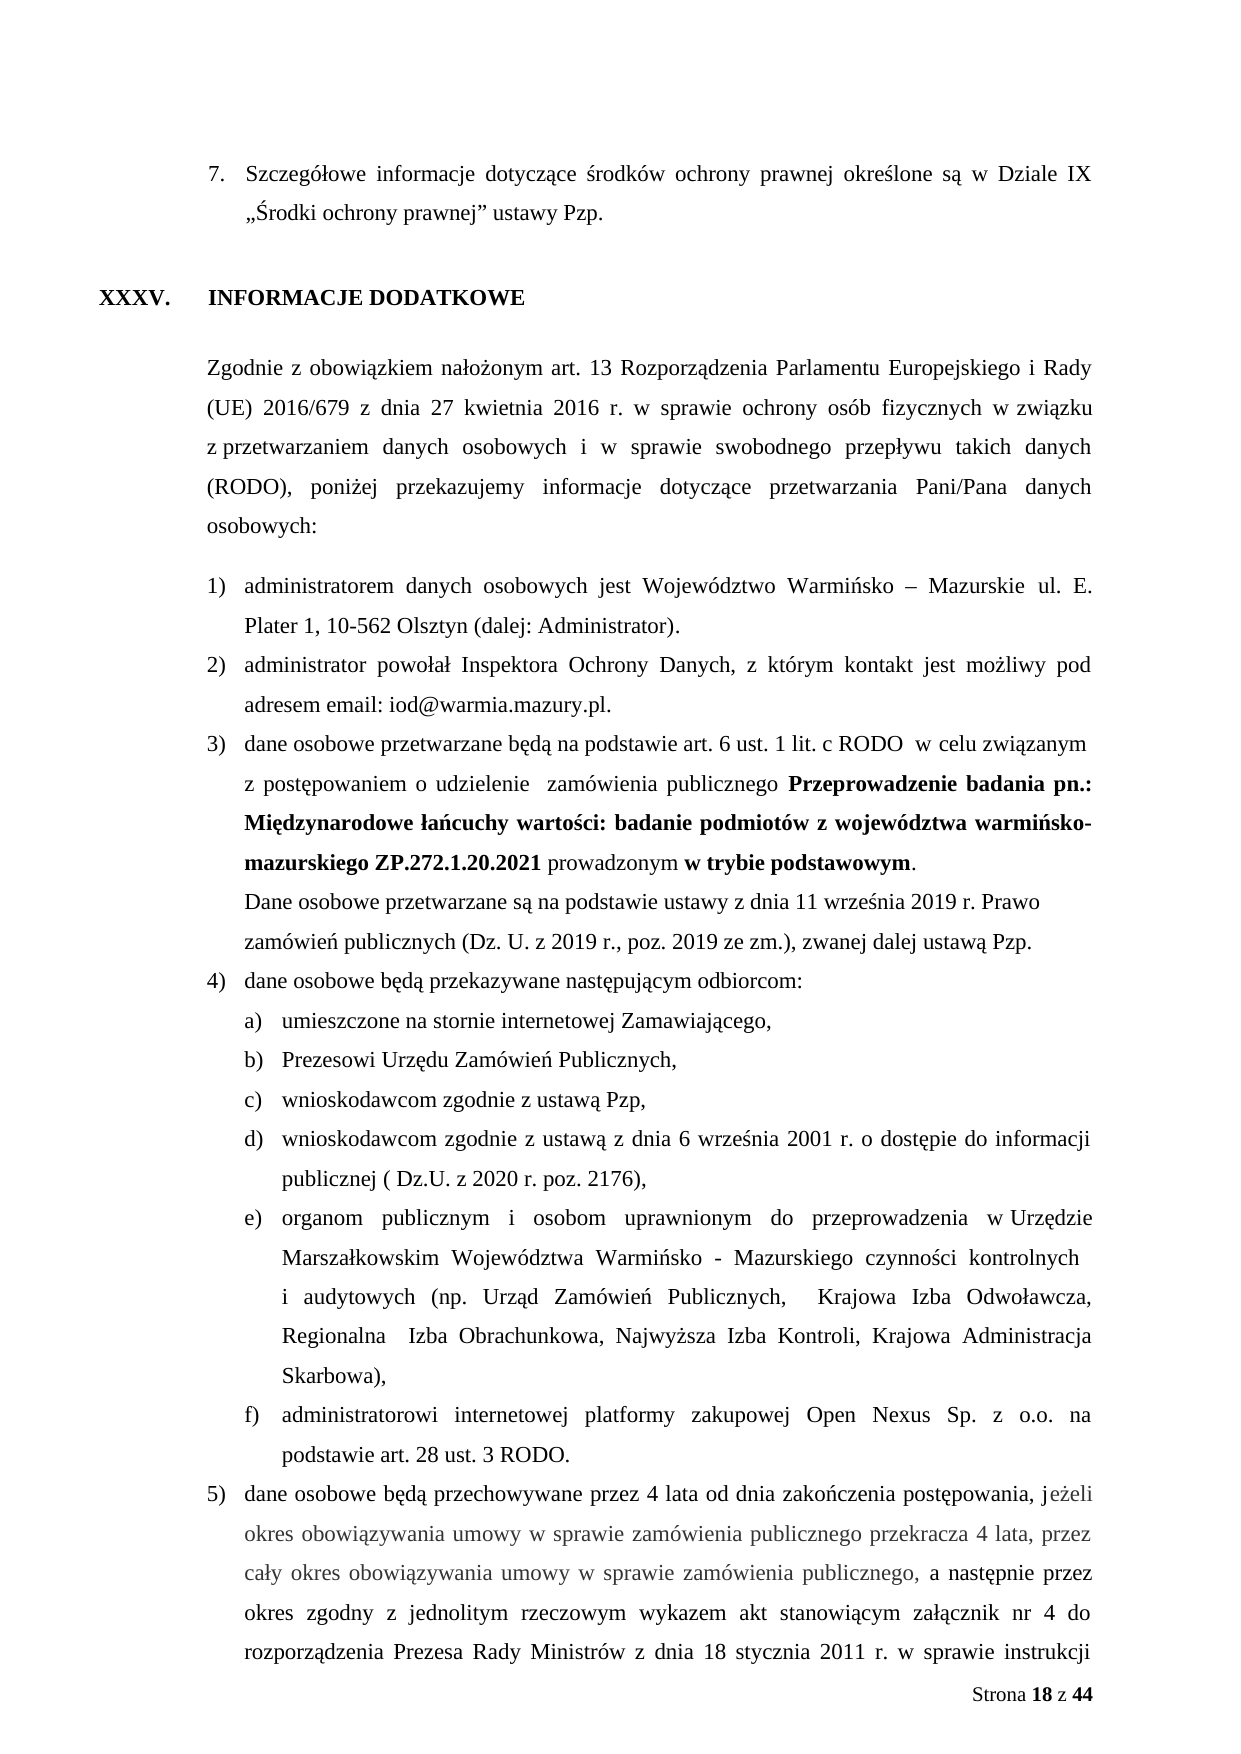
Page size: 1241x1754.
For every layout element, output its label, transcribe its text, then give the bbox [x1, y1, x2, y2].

text Dane osobowe przetwarzane są na podstawie ustawy z dnia 11 września 2019 r. Prawo zamówień publicznych (Dz. U. z 2019 r., poz. 2019 ze zm.), zwanej dalej ustawą Pzp. [244, 888, 1093, 954]
list dane osobowe będą przekazywane następującym odbiorcom: [207, 967, 1093, 994]
list organom publicznym i osobom uprawnionym do przeprowadzenia w Urzędzie Marszałkowskim Województwa Warmińsko - Mazurskiego czynności kontrolnych i audytowych (np. Urząd Zamówień Publicznych, Krajowa Izba Odwoławcza, Regionalna Izba Obrachunkowa, Najwyższa Izba Kontroli, Krajowa Administracja Skarbowa), [244, 1204, 1093, 1388]
list dane osobowe przetwarzane będą na podstawie art. 6 ust. 1 lit. c RODO w celu związanym z postępowaniem o udzielenie zamówienia publicznego Przeprowadzenie badania pn.: Międzynarodowe łańcuchy wartości: badanie podmiotów z województwa warmińsko-mazurskiego ZP.272.1.20.2021 prowadzonym w trybie podstawowym. [207, 730, 1093, 875]
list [207, 1481, 1093, 1665]
list wnioskodawcom zgodnie z ustawą Pzp, [244, 1086, 1093, 1112]
list Prezesowi Urzędu Zamówień Publicznych, [244, 1046, 1093, 1073]
list administratorem danych osobowych jest Województwo Warmińsko – Mazurskie ul. E. Plater 1, 10-562 Olsztyn (dalej: Administrator). [207, 572, 1093, 638]
list administrator powołał Inspektora Ochrony Danych, z którym kontakt jest możliwy pod adresem email: iod@warmia.mazury.pl. [207, 651, 1093, 717]
list Szczegółowe informacje dotyczące środków ochrony prawnej określone są w Dziale IX „Środki ochrony prawnej” ustawy Pzp. [208, 159, 1093, 225]
list wnioskodawcom zgodnie z ustawą z dnia 6 września 2001 r. o dostępie do informacji publicznej ( Dz.U. z 2020 r. poz. 2176), [244, 1125, 1093, 1191]
text Zgodnie z obowiązkiem nałożonym art. 13 Rozporządzenia Parlamentu Europejskiego i Rady (UE) 2016/679 z dnia 27 kwietnia 2016 r. w sprawie ochrony osób fizycznych w związku z przetwarzaniem danych osobowych i w sprawie swobodnego przepływu takich danych (RODO), poniżej przekazujemy informacje dotyczące przetwarzania Pani/Pana danych osobowych: [207, 354, 1093, 538]
list INFORMACJE DODATKOWE [170, 284, 1093, 310]
list umieszczone na stornie internetowej Zamawiającego, [244, 1007, 1093, 1033]
list administratorowi internetowej platformy zakupowej Open Nexus Sp. z o.o. na podstawie art. 28 ust. 3 RODO. [244, 1402, 1093, 1467]
